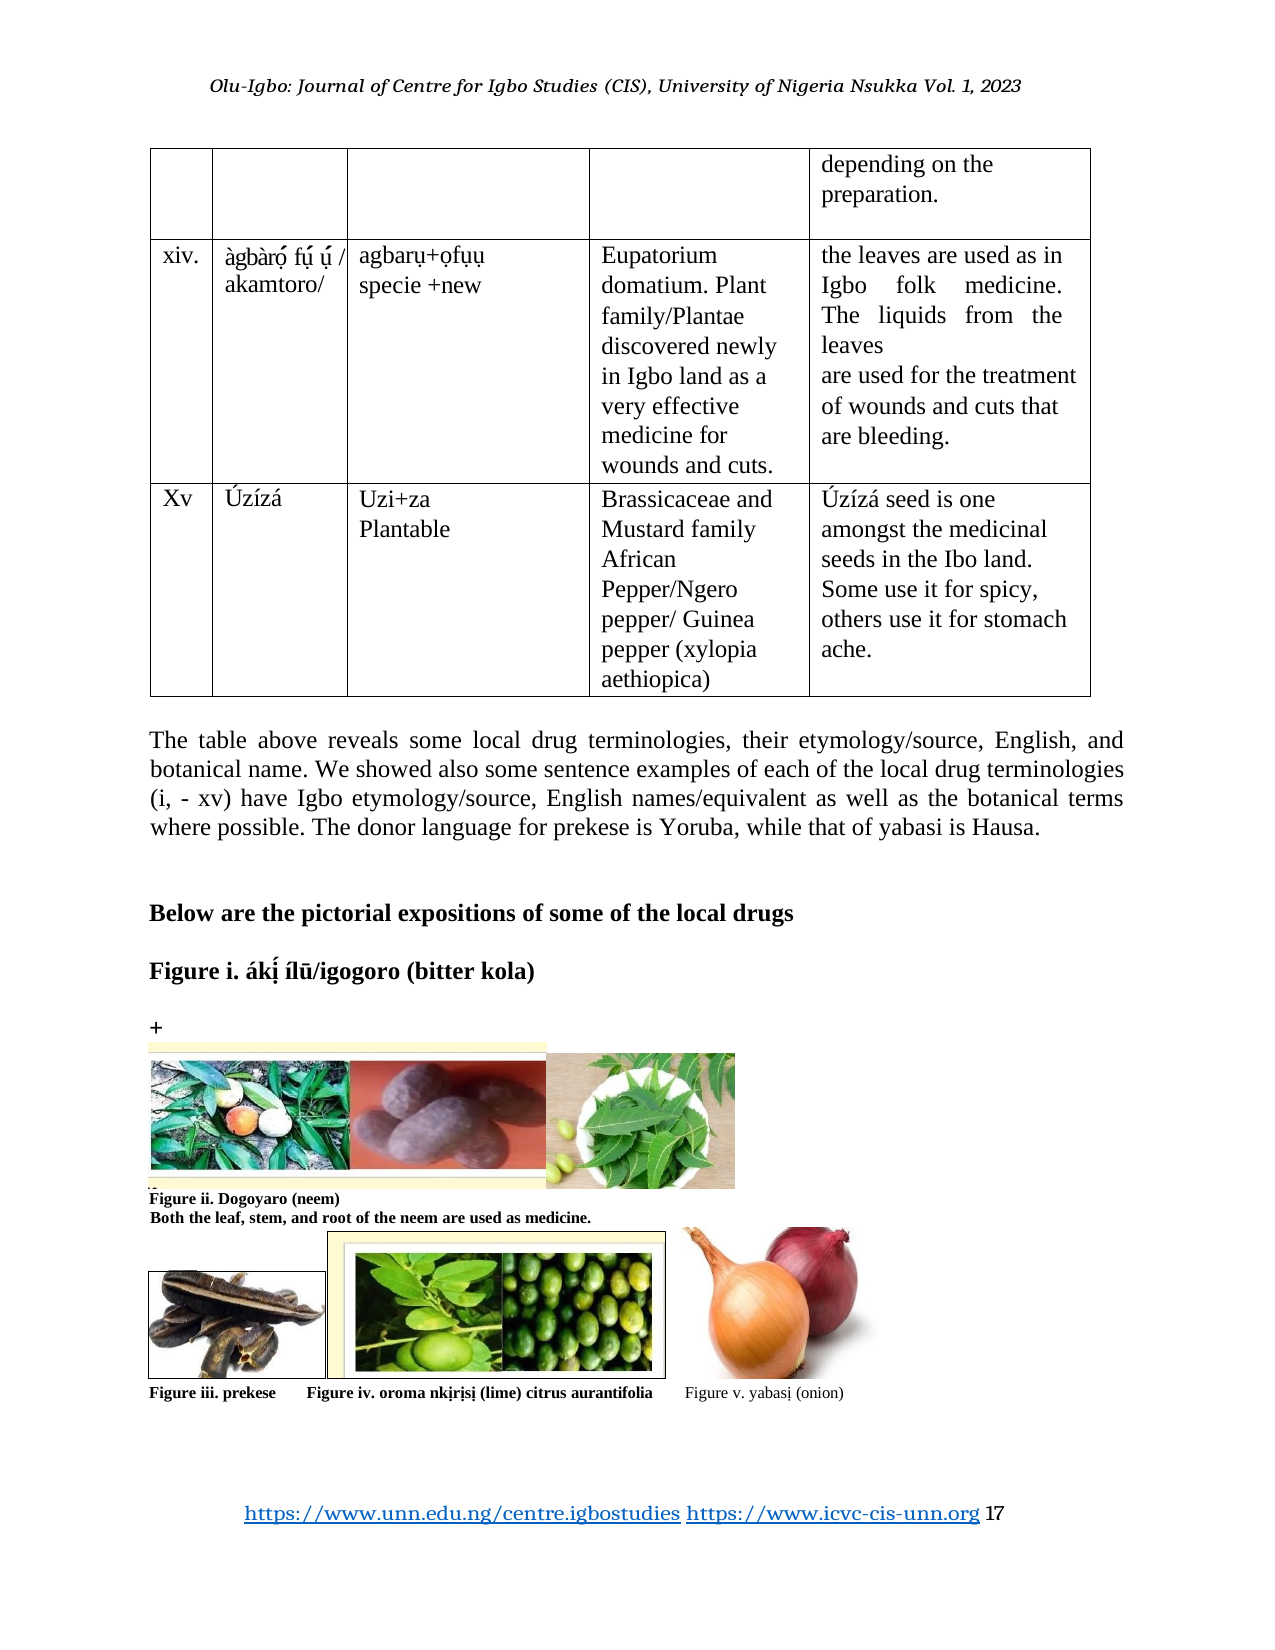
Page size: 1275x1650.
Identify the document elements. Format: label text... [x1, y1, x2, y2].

picture [675, 1227, 881, 1379]
table_cell Eupatorium domatium. Plant family/Plantae discovered newly in Igbo land as a very effective medicine for wounds and cuts. [590, 240, 809, 483]
table_cell xiv. [151, 240, 212, 483]
table_header [348, 149, 589, 239]
table_cell Uzi+za Plantable [348, 484, 589, 696]
picture [328, 1232, 665, 1378]
table_header [213, 149, 347, 239]
table_cell àgbàrọ́́́ fụ́́́ ụ́́́ / akamtoro/ [213, 240, 347, 483]
table_cell Xv [151, 484, 212, 696]
text Figure iii. prekese Figure iv. oroma nkịrịsị (lime) citrus aurantifolia Figure v. yabasị (onion) [149, 1383, 1237, 1402]
picture [148, 1042, 735, 1189]
table_cell Brassicaceae and Mustard family African Pepper/Ngero pepper/ Guinea pepper (xylopia aethiopica) [590, 484, 809, 696]
table_header [590, 149, 809, 239]
text The table above reveals some local drug terminologies, their etymology/source, English, and botanical name. We showed also some sentence examples of each of the local drug terminologies (i, - xv) have Igbo etymology/source, English names/equivalent as well as the botanical terms where possible. The donor language for prekese is Yoruba, while that of yabasi is Hausa. [149, 725, 1125, 840]
picture [149, 1272, 325, 1378]
table_cell agbarụ+ọfụụ specie +new [348, 240, 589, 483]
subtitle Below are the pictorial expositions of some of the local drugs Figure i. ákị́ ílū/igogoro (bitter kola) [149, 898, 849, 985]
table_cell Úzízá [213, 484, 347, 696]
text Figure ii. Dogoyaro (neem) [149, 1189, 1237, 1208]
table_header [151, 149, 212, 239]
table_cell the leaves are used as in Igbo folk medicine. The liquids from the leaves are used for the treatment of wounds and cuts that are bleeding. [810, 240, 1090, 483]
table_cell Úzízá seed is one amongst the medicinal seeds in the Ibo land. Some use it for spicy, others use it for stomach ache. [810, 484, 1090, 696]
text Both the leaf, stem, and root of the neem are used as medicine. [150, 1208, 1237, 1227]
table_header depending on the preparation. [810, 149, 1090, 239]
text + [149, 1013, 1237, 1042]
